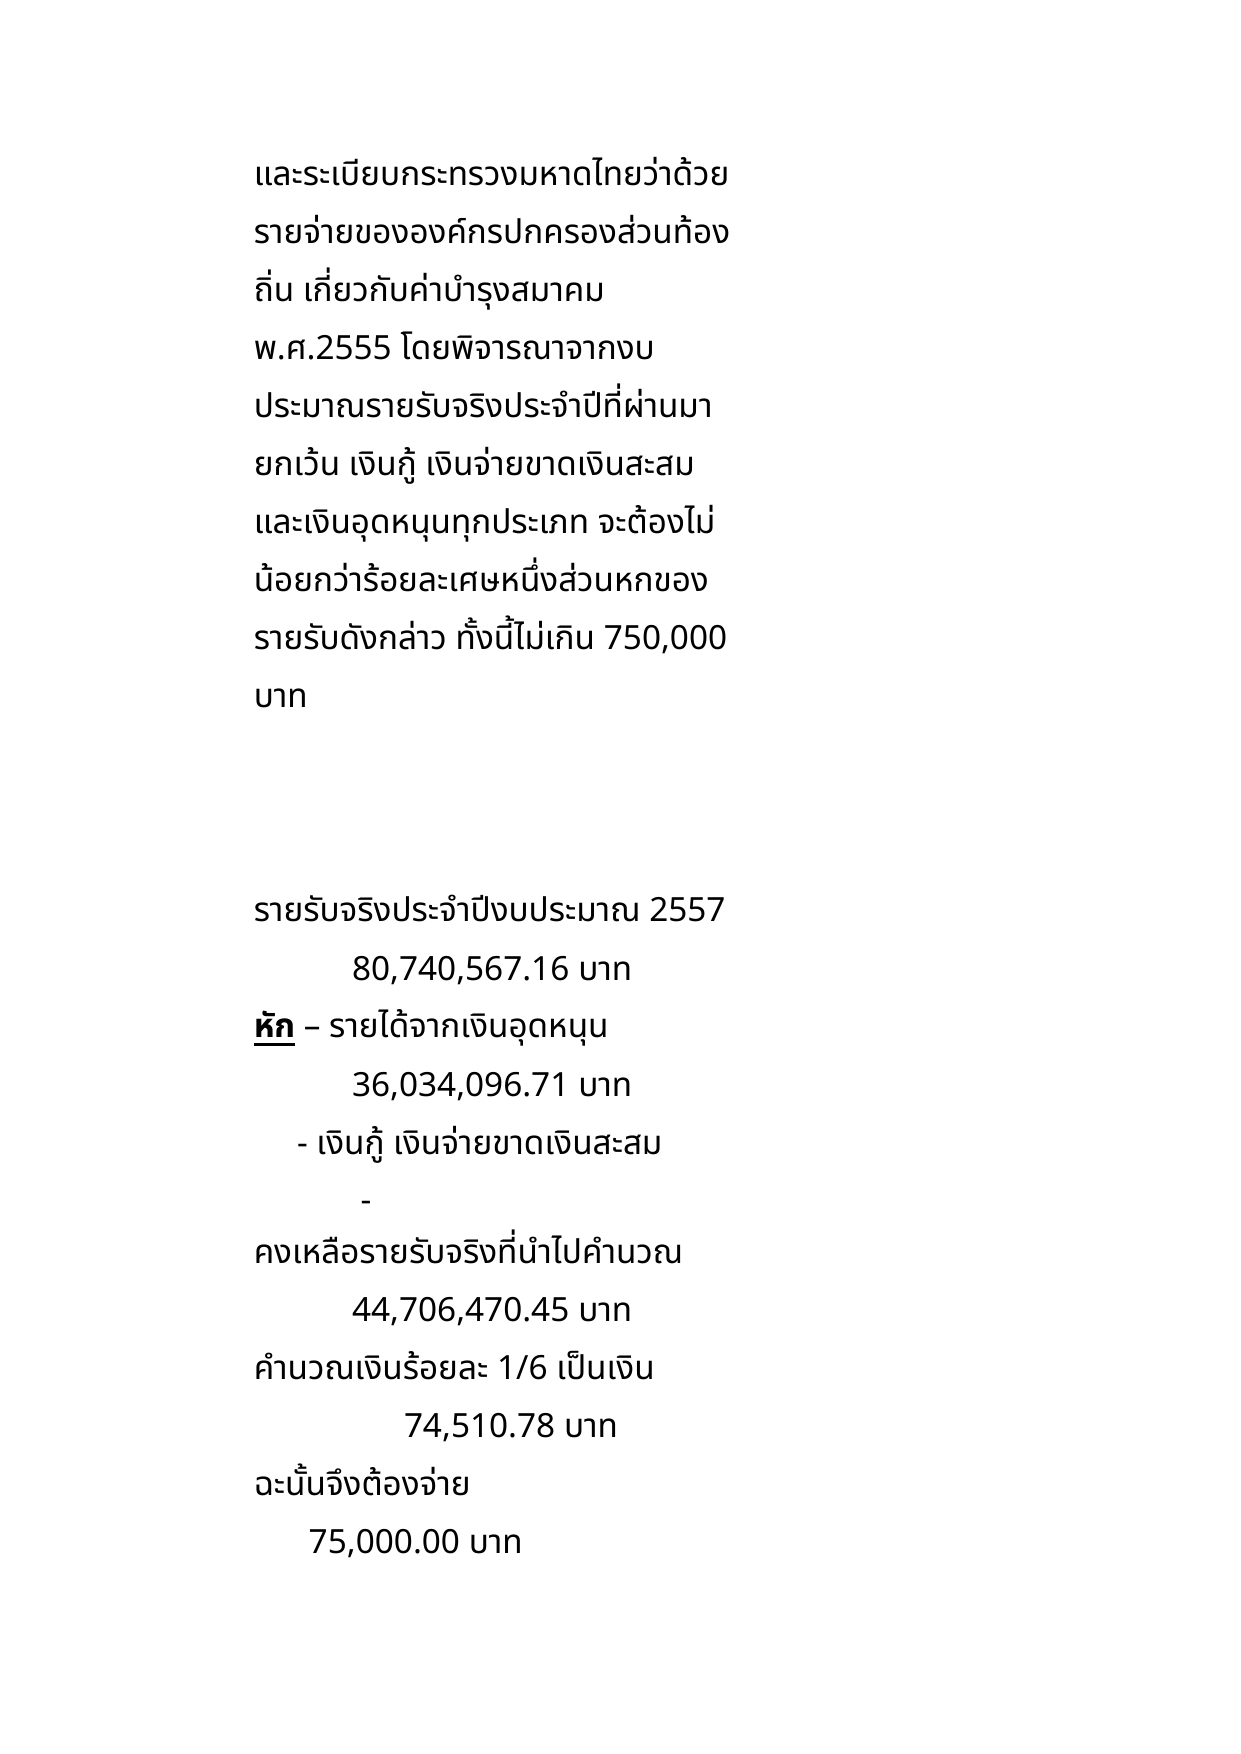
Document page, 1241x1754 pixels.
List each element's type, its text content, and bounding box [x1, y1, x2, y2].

text หัก – รายได้จากเงินอุดหนุน 36,034,096.71 บาท [253, 1002, 748, 1111]
text คำนวณเงินร้อยละ 1/6 เป็นเงิน 74,510.78 บาท [253, 1344, 748, 1453]
text คงเหลือรายรับจริงที่นำไปคำนวณ 44,706,470.45 บาท [253, 1228, 748, 1337]
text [253, 150, 748, 722]
text - เงินกู้ เงินจ่ายขาดเงินสะสม - [253, 1118, 748, 1221]
text ฉะนั้นจึงต้องจ่าย 75,000.00 บาท [253, 1460, 748, 1569]
text รายรับจริงประจำปีงบประมาณ 2557 80,740,567.16 บาท [253, 886, 748, 995]
